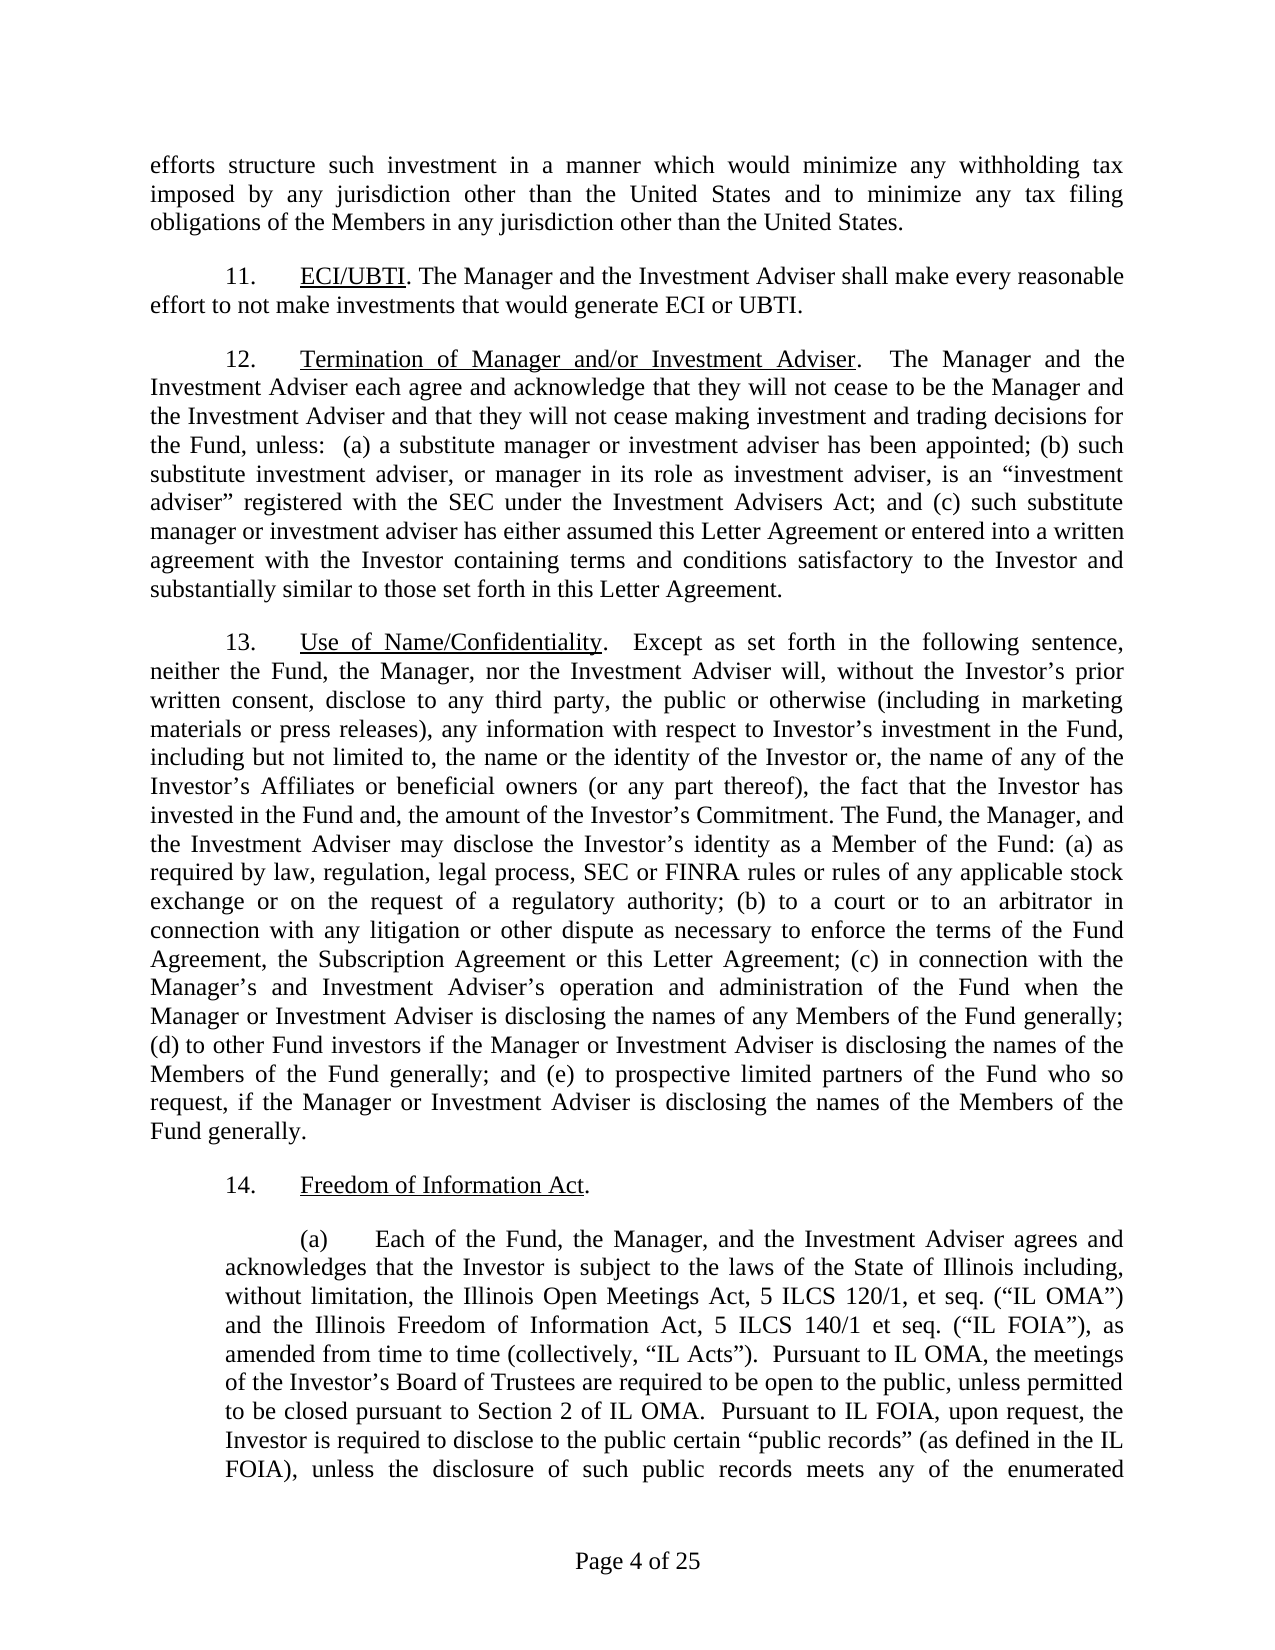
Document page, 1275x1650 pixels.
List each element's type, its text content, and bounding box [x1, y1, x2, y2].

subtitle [225, 1224, 1125, 1482]
subtitle Freedom of Information Act. [150, 1170, 1125, 1199]
subtitle Termination of Manager and/or Investment Adviser. The Manager and the Investment Adviser each agree and acknowledge that they will not cease to be the Manager and the Investment Adviser and that they will not cease making investment and trading decisions for the Fund, unless: (a) a substitute manager or investment adviser has been appointed; (b) such substitute investment adviser, or manager in its role as investment adviser, is an “investment adviser” registered with the SEC under the Investment Advisers Act; and (c) such substitute manager or investment adviser has either assumed this Letter Agreement or entered into a written agreement with the Investor containing terms and conditions satisfactory to the Investor and substantially similar to those set forth in this Letter Agreement. [150, 344, 1125, 602]
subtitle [150, 150, 1125, 236]
subtitle Use of Name/Confidentiality. Except as set forth in the following sentence, neither the Fund, the Manager, nor the Investment Adviser will, without the Investor’s prior written consent, disclose to any third party, the public or otherwise (including in marketing materials or press releases), any information with respect to Investor’s investment in the Fund, including but not limited to, the name or the identity of the Investor or, the name of any of the Investor’s Affiliates or beneficial owners (or any part thereof), the fact that the Investor has invested in the Fund and, the amount of the Investor’s Commitment. The Fund, the Manager, and the Investment Adviser may disclose the Investor’s identity as a Member of the Fund: (a) as required by law, regulation, legal process, SEC or FINRA rules or rules of any applicable stock exchange or on the request of a regulatory authority; (b) to a court or to an arbitrator in connection with any litigation or other dispute as necessary to enforce the terms of the Fund Agreement, the Subscription Agreement or this Letter Agreement; (c) in connection with the Manager’s and Investment Adviser’s operation and administration of the Fund when the Manager or Investment Adviser is disclosing the names of any Members of the Fund generally; (d) to other Fund investors if the Manager or Investment Adviser is disclosing the names of the Members of the Fund generally; and (e) to prospective limited partners of the Fund who so request, if the Manager or Investment Adviser is disclosing the names of the Members of the Fund generally. [150, 627, 1125, 1145]
subtitle ECI/UBTI. The Manager and the Investment Adviser shall make every reasonable effort to not make investments that would generate ECI or UBTI. [150, 261, 1125, 319]
